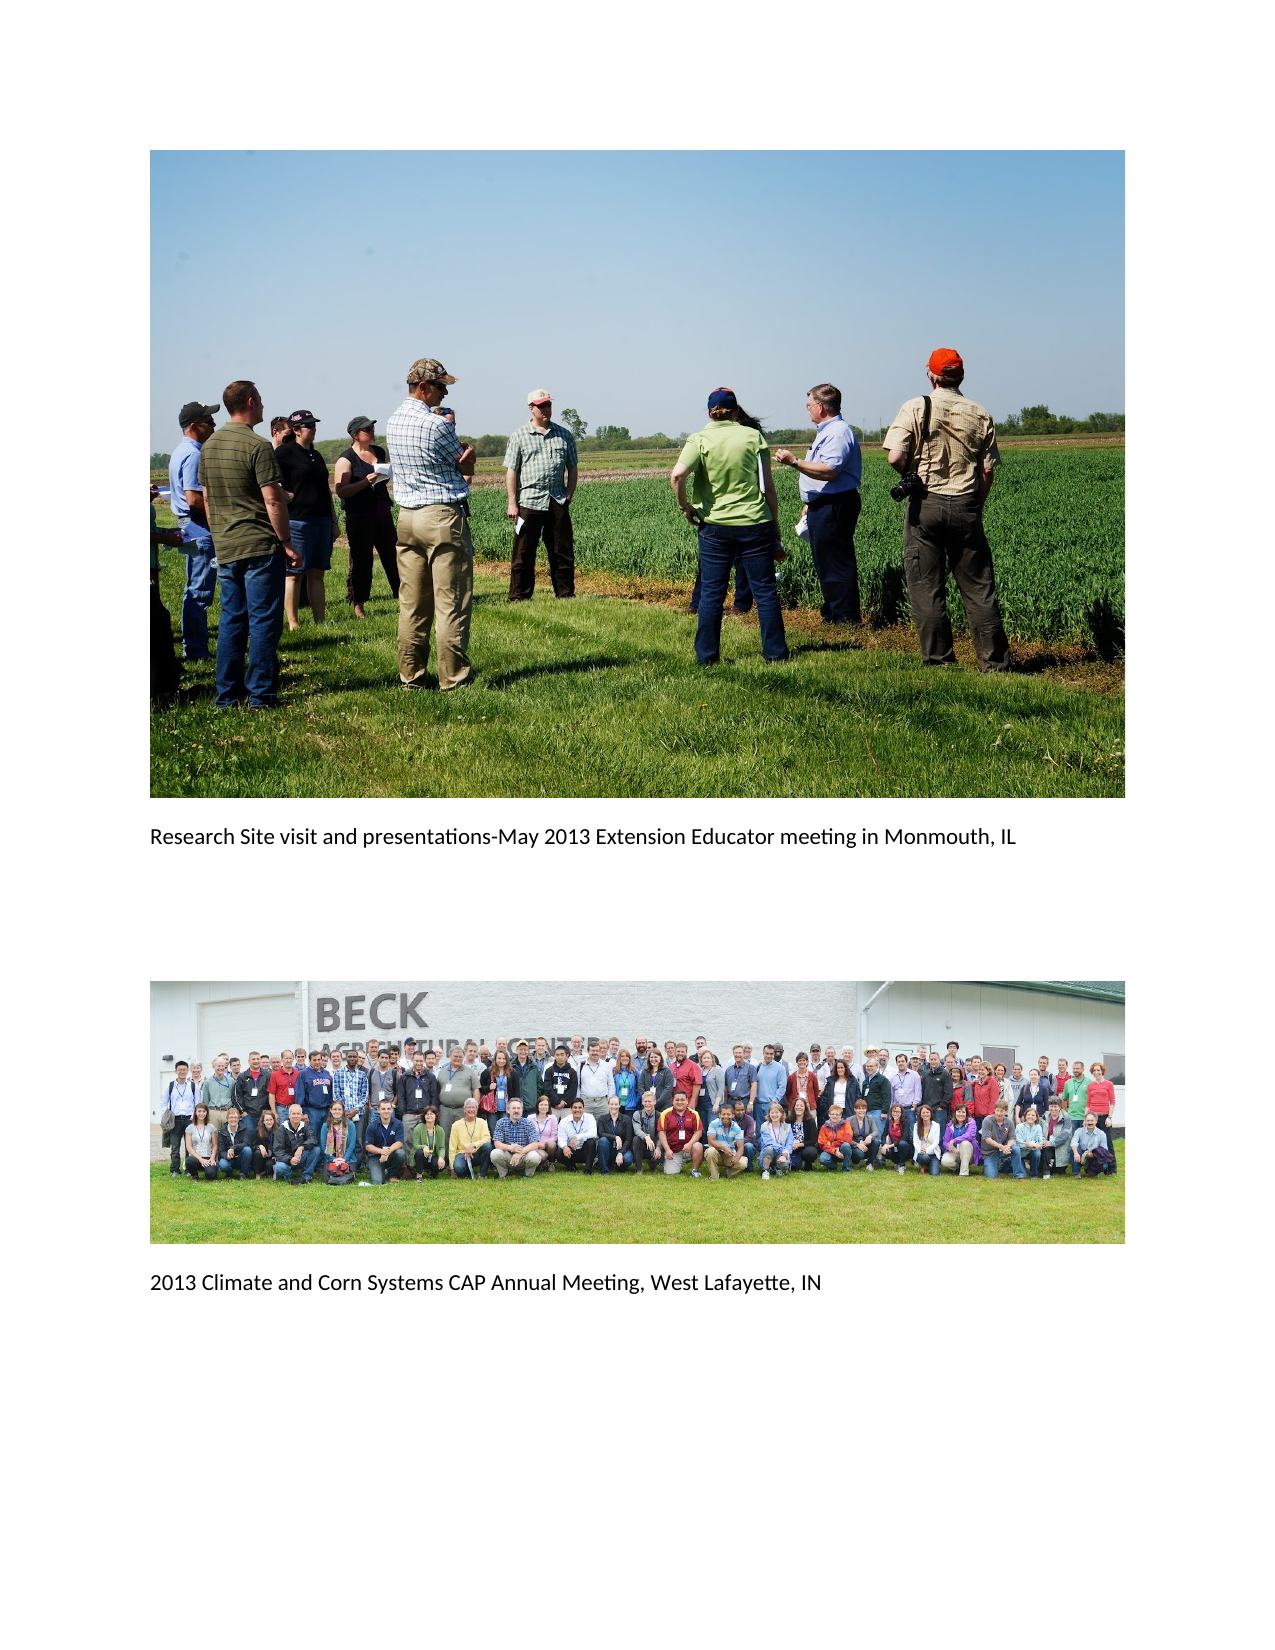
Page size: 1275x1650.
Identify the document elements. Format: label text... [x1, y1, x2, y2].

text Research Site visit and presentations-May 2013 Extension Educator meeting in Monmouth, IL [150, 822, 1125, 851]
picture [150, 981, 1125, 1244]
picture [150, 150, 1125, 798]
text 2013 Climate and Corn Systems CAP Annual Meeting, West Lafayette, IN [150, 1268, 1125, 1297]
